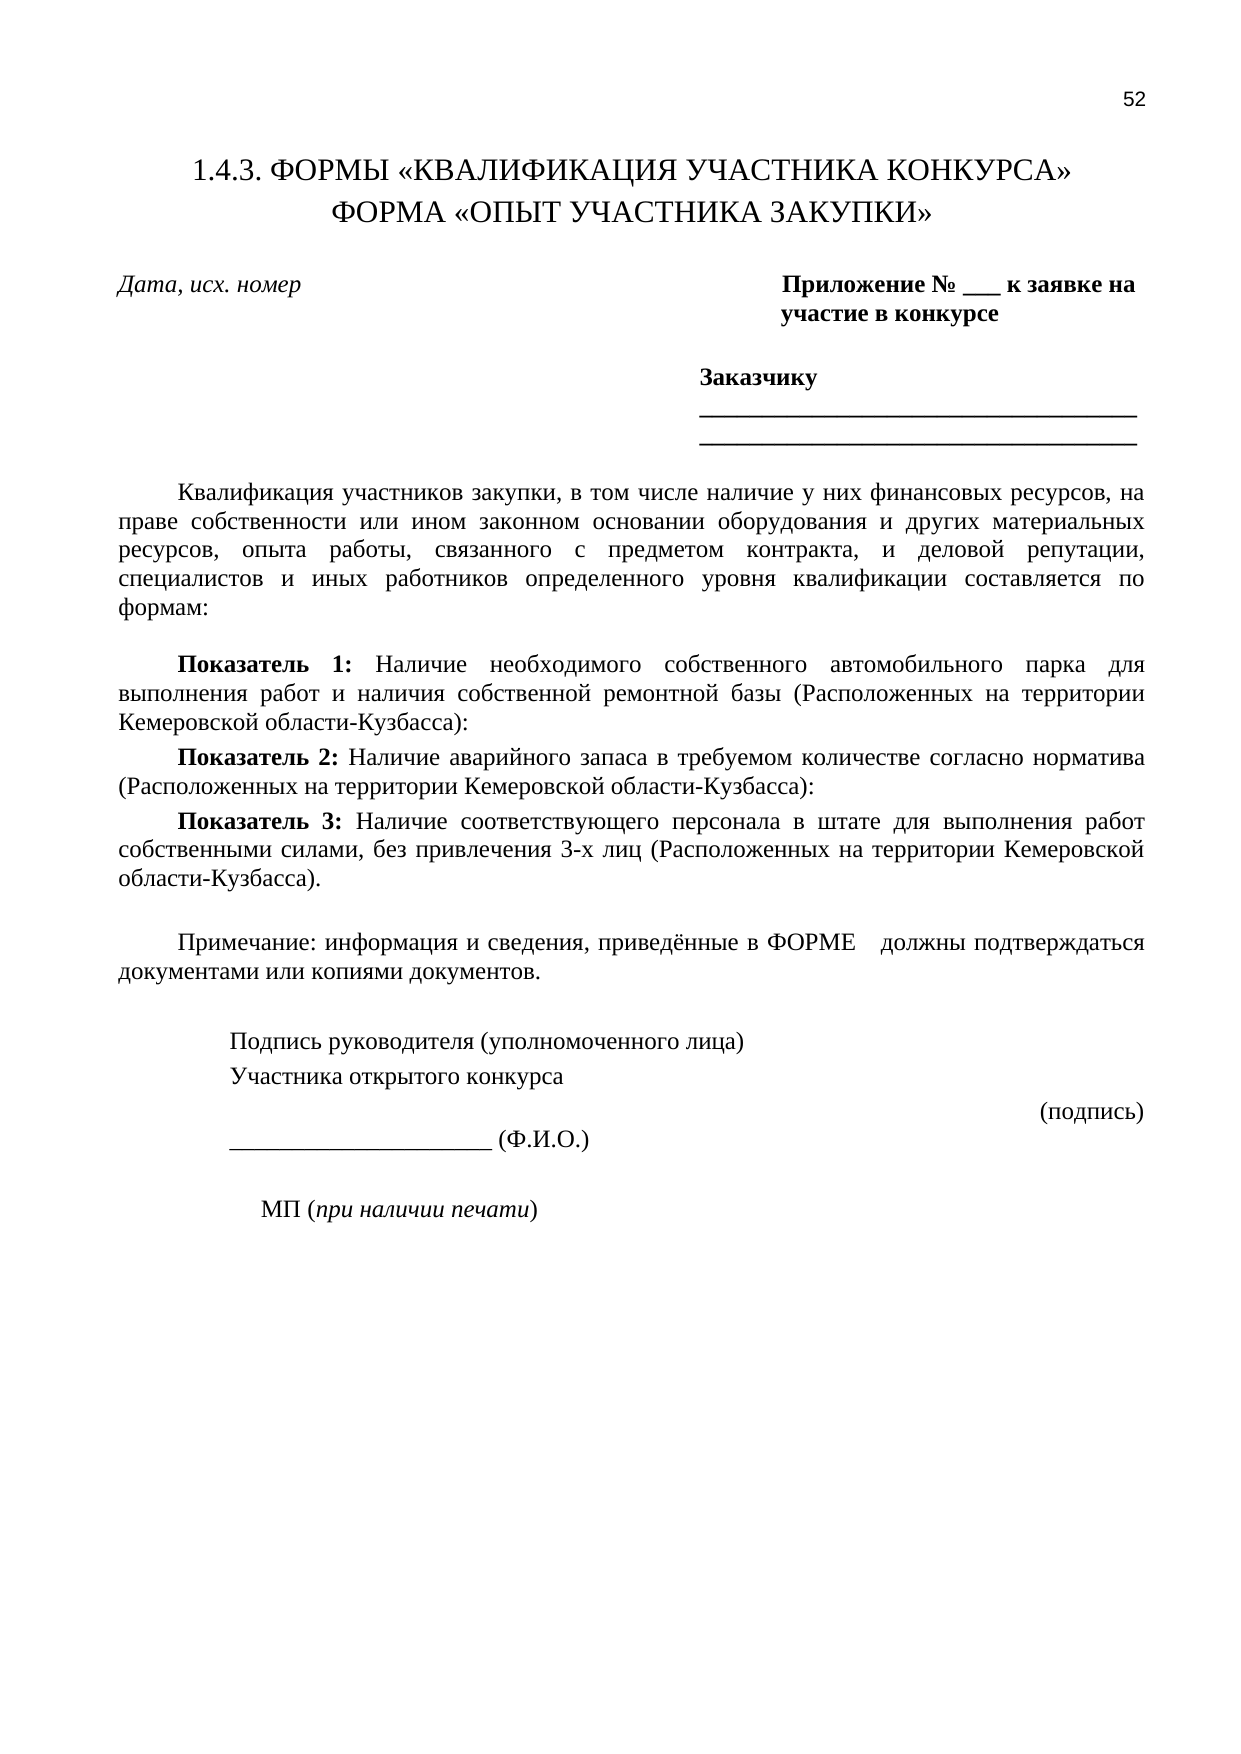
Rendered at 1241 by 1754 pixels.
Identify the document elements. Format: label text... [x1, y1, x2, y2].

text Дата, исх. номер Приложение № ___ к заявке на [118, 269, 1146, 298]
text Показатель 2: Наличие аварийного запаса в требуемом количестве согласно норматива (Расположенных на территории Кемеровской области-Кузбасса): [118, 742, 1146, 799]
text Участника открытого конкурса [229, 1061, 1146, 1089]
text Показатель 3: Наличие соответствующего персонала в штате для выполнения работ собственными силами, без привлечения 3-х лиц (Расположенных на территории Кемеровской области-Кузбасса). [118, 806, 1146, 892]
text Показатель 1: Наличие необходимого собственного автомобильного парка для выполнения работ и наличия собственной ремонтной базы (Расположенных на территории Кемеровской области-Кузбасса): [118, 649, 1146, 736]
text ______________________________________________________________________ [699, 391, 1146, 448]
text (подпись) _____________________ (Ф.И.О.) [229, 1096, 1146, 1153]
text участие в конкурсе [718, 298, 1146, 327]
text Квалификация участников закупки, в том числе наличие у них финансовых ресурсов, на праве собственности или ином законном основании оборудования и других материальных ресурсов, опыта работы, связанного с предметом контракта, и деловой репутации, специалистов и иных работников определенного уровня квалификации составляется по формам: [118, 477, 1146, 621]
text Заказчику [699, 362, 1146, 391]
subtitle ФОРМА «ОПЫТ УЧАСТНИКА ЗАКУПКИ» [118, 194, 1146, 230]
text МП (при наличии печати) [229, 1194, 1146, 1223]
text Примечание: информация и сведения, приведённые в ФОРМЕ должны подтверждаться документами или копиями документов. [118, 927, 1146, 984]
text Подпись руководителя (уполномоченного лица) [229, 1026, 1146, 1054]
subtitle 1.4.3. ФОРМЫ «КВАЛИФИКАЦИЯ УЧАСТНИКА КОНКУРСА» [118, 152, 1146, 187]
